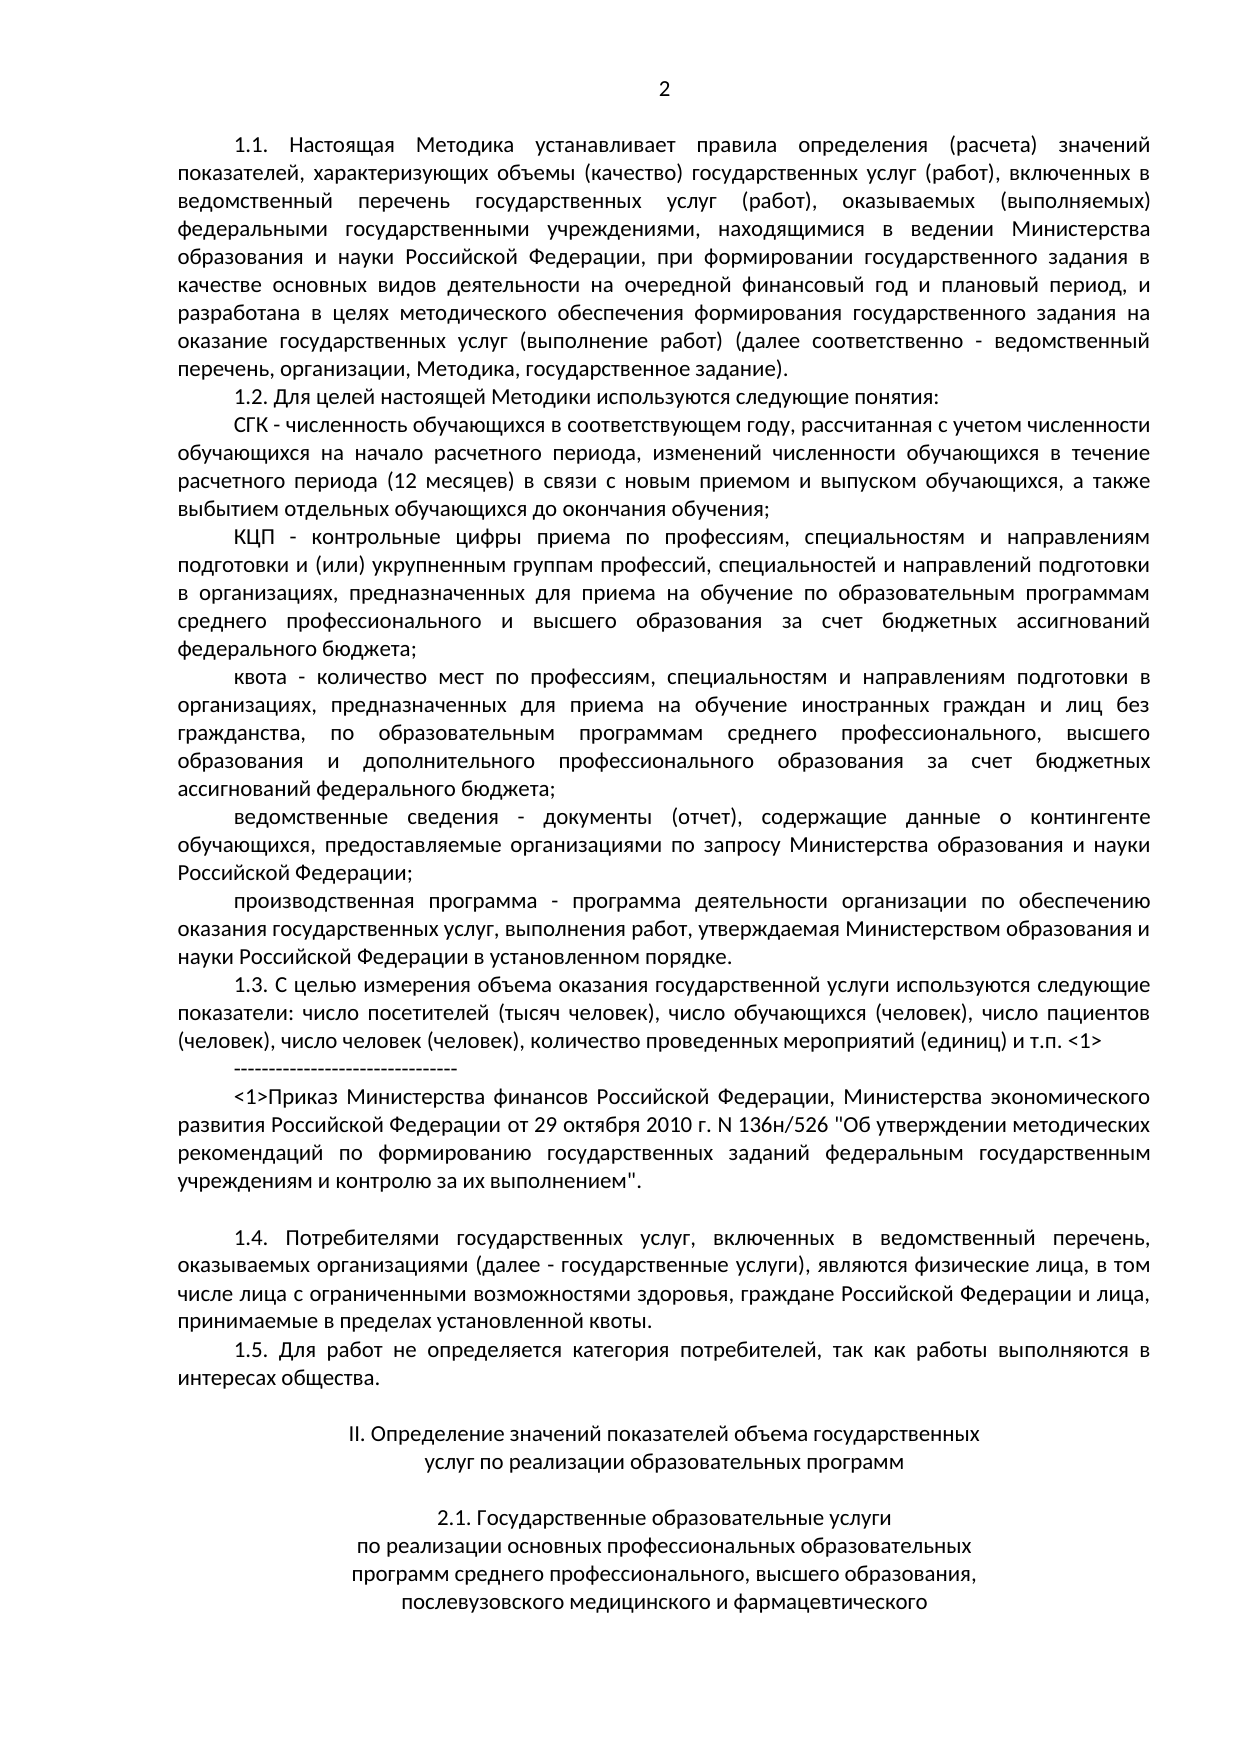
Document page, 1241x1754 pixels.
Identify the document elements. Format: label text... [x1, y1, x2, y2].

text программ среднего профессионального, высшего образования, [177, 1559, 1152, 1587]
text по реализации основных профессиональных образовательных [177, 1531, 1152, 1559]
text производственная программа - программа деятельности организации по обеспечению оказания государственных услуг, выполнения работ, утверждаемая Министерством образования и науки Российской Федерации в установленном порядке. [177, 886, 1152, 970]
text 1.2. Для целей настоящей Методики используются следующие понятия: [177, 382, 1152, 410]
text <1>Приказ Министерства финансов Российской Федерации, Министерства экономического развития Российской Федерации от 29 октября 2010 г. N 136н/526 "Об утверждении методических рекомендаций по формированию государственных заданий федеральным государственным учреждениям и контролю за их выполнением". [177, 1082, 1152, 1194]
text 1.1. Настоящая Методика устанавливает правила определения (расчета) значений показателей, характеризующих объемы (качество) государственных услуг (работ), включенных в ведомственный перечень государственных услуг (работ), оказываемых (выполняемых) федеральными государственными учреждениями, находящимися в ведении Министерства образования и науки Российской Федерации, при формировании государственного задания в качестве основных видов деятельности на очередной финансовый год и плановый период, и разработана в целях методического обеспечения формирования государственного задания на оказание государственных услуг (выполнение работ) (далее соответственно - ведомственный перечень, организации, Методика, государственное задание). [177, 130, 1152, 382]
text услуг по реализации образовательных программ [177, 1447, 1152, 1475]
text КЦП - контрольные цифры приема по профессиям, специальностям и направлениям подготовки и (или) укрупненным группам профессий, специальностей и направлений подготовки в организациях, предназначенных для приема на обучение по образовательным программам среднего профессионального и высшего образования за счет бюджетных ассигнований федерального бюджета; [177, 522, 1152, 662]
text СГК - численность обучающихся в соответствующем году, рассчитанная с учетом численности обучающихся на начало расчетного периода, изменений численности обучающихся в течение расчетного периода (12 месяцев) в связи с новым приемом и выпуском обучающихся, а также выбытием отдельных обучающихся до окончания обучения; [177, 410, 1152, 522]
text 1.5. Для работ не определяется категория потребителей, так как работы выполняются в интересах общества. [177, 1335, 1152, 1391]
text послевузовского медицинского и фармацевтического [177, 1587, 1152, 1615]
text квота - количество мест по профессиям, специальностям и направлениям подготовки в организациях, предназначенных для приема на обучение иностранных граждан и лиц без гражданства, по образовательным программам среднего профессионального, высшего образования и дополнительного профессионального образования за счет бюджетных ассигнований федерального бюджета; [177, 662, 1152, 802]
text 1.4. Потребителями государственных услуг, включенных в ведомственный перечень, оказываемых организациями (далее - государственные услуги), являются физические лица, в том числе лица с ограниченными возможностями здоровья, граждане Российской Федерации и лица, принимаемые в пределах установленной квоты. [177, 1223, 1152, 1335]
text ведомственные сведения - документы (отчет), содержащие данные о контингенте обучающихся, предоставляемые организациями по запросу Министерства образования и науки Российской Федерации; [177, 802, 1152, 886]
text -------------------------------- [177, 1054, 1152, 1082]
text 2.1. Государственные образовательные услуги [177, 1503, 1152, 1531]
text II. Определение значений показателей объема государственных [177, 1419, 1152, 1447]
text 1.3. С целью измерения объема оказания государственной услуги используются следующие показатели: число посетителей (тысяч человек), число обучающихся (человек), число пациентов (человек), число человек (человек), количество проведенных мероприятий (единиц) и т.п. <1> [177, 970, 1152, 1054]
